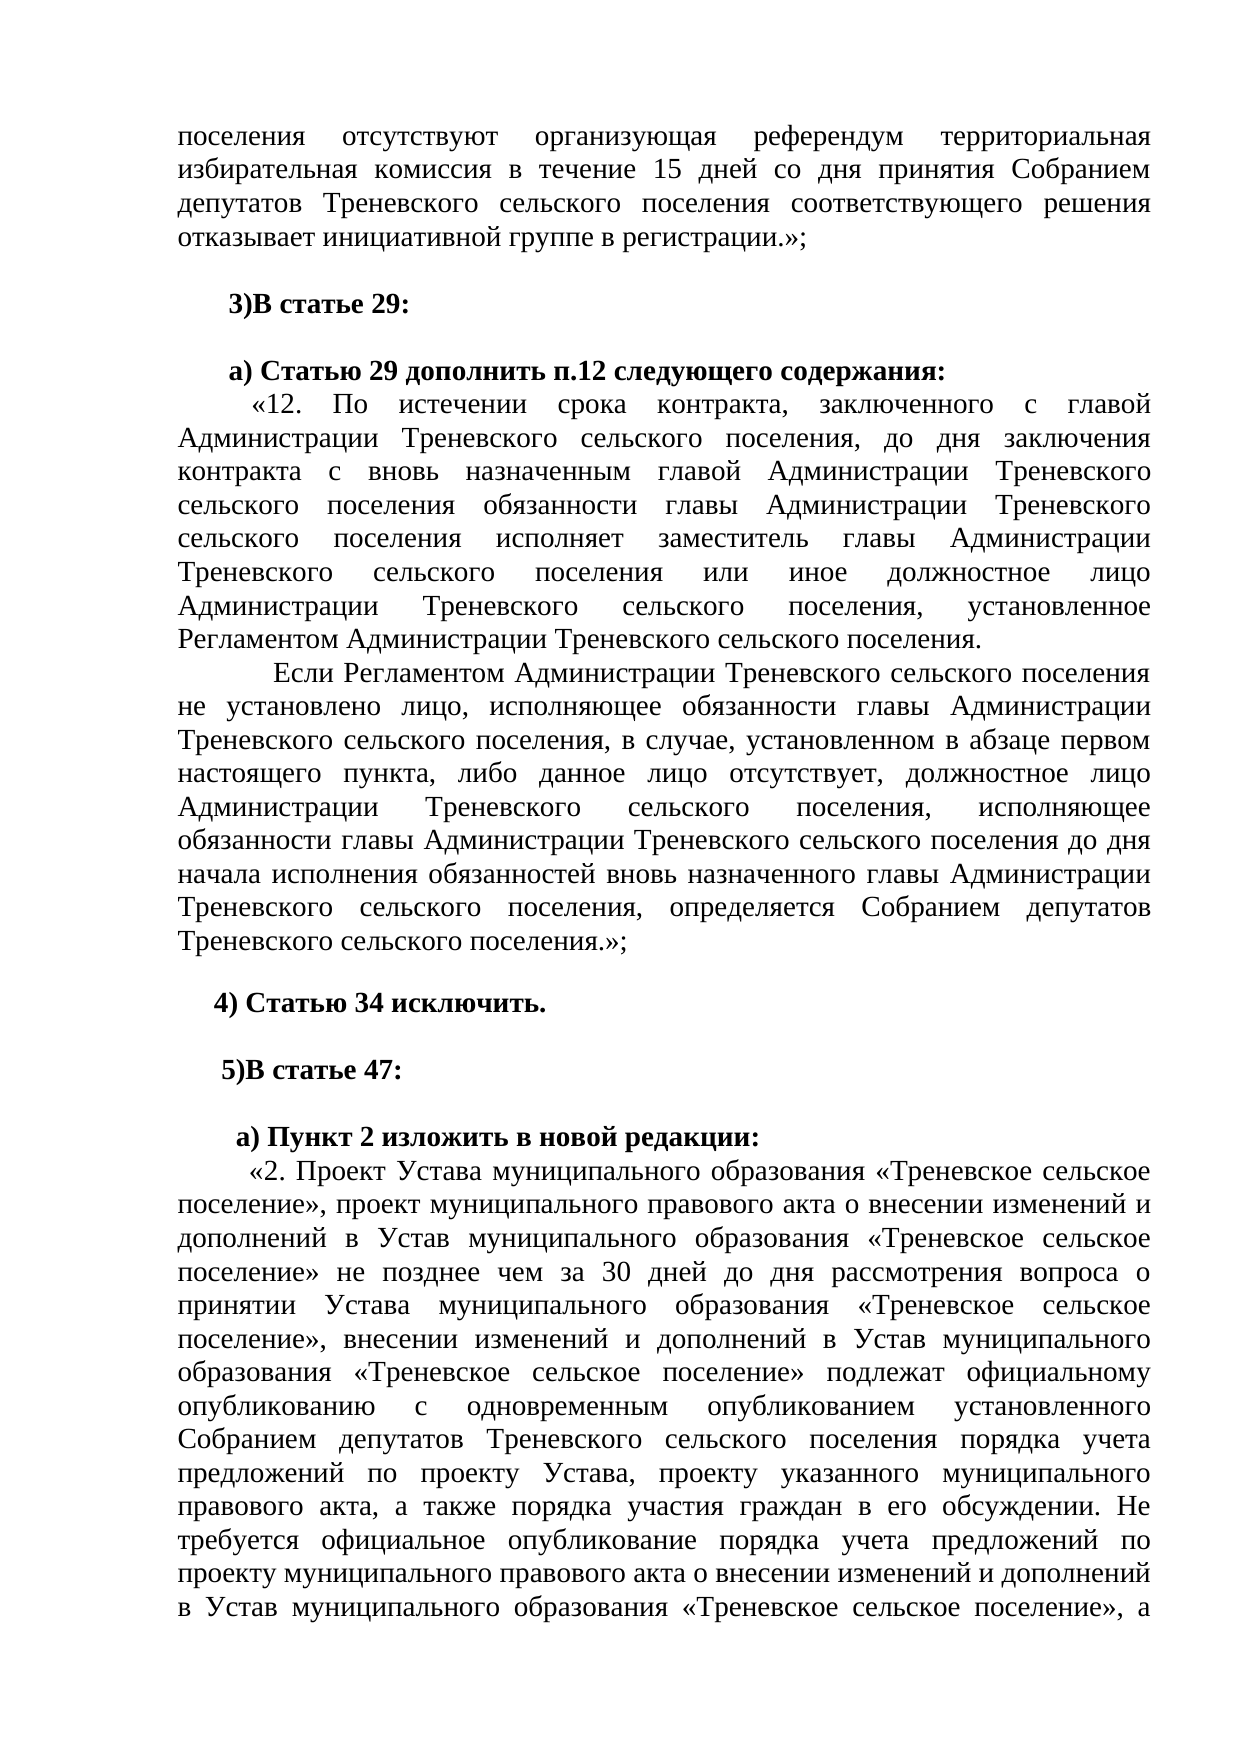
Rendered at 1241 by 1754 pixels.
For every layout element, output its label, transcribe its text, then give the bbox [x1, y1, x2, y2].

text Если Регламентом Администрации Треневского сельского поселения не установлено лицо, исполняющее обязанности главы Администрации Треневского сельского поселения, в случае, установленном в абзаце первом настоящего пункта, либо данное лицо отсутствует, должностное лицо Администрации Треневского сельского поселения, исполняющее обязанности главы Администрации Треневского сельского поселения до дня начала исполнения обязанностей вновь назначенного главы Администрации Треневского сельского поселения, определяется Собранием депутатов Треневского сельского поселения.»; [177, 655, 1152, 957]
text 5)В статье 47: [177, 1052, 1152, 1086]
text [177, 118, 1152, 252]
text 3)В статье 29: [177, 286, 1152, 319]
text а) Статью 29 дополнить п.12 следующего содержания: [177, 353, 1152, 386]
text «12. По истечении срока контракта, заключенного с главой Администрации Треневского сельского поселения, до дня заключения контракта с вновь назначенным главой Администрации Треневского сельского поселения обязанности главы Администрации Треневского сельского поселения исполняет заместитель главы Администрации Треневского сельского поселения или иное должностное лицо Администрации Треневского сельского поселения, установленное Регламентом Администрации Треневского сельского поселения. [177, 386, 1152, 655]
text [177, 1153, 1152, 1623]
text а) Пункт 2 изложить в новой редакции: [177, 1119, 1152, 1153]
text 4) Статью 34 исключить. [177, 985, 1152, 1019]
